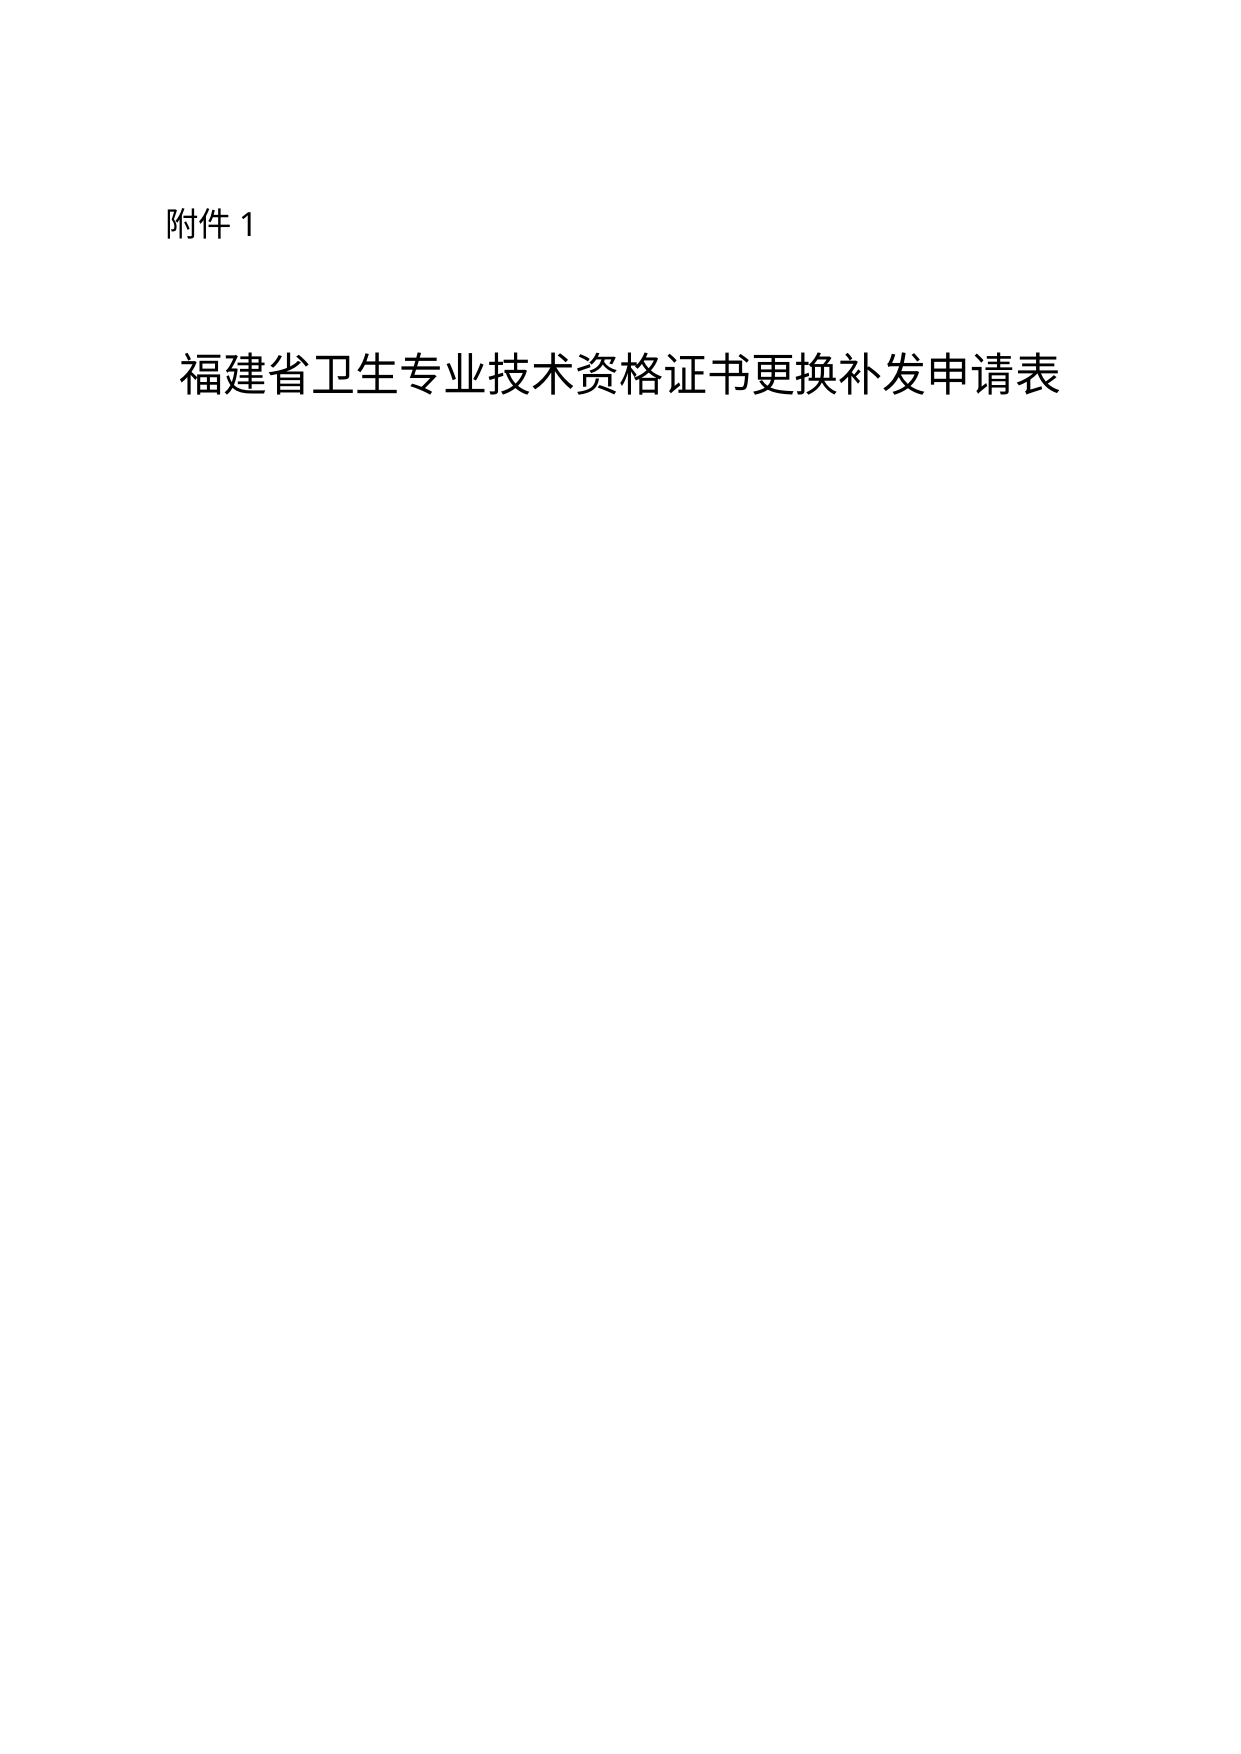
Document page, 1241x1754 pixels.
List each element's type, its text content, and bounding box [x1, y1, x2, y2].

text 附件1 [165, 189, 1075, 255]
text 福建省卫生专业技术资格证书更换补发申请表 [165, 321, 1075, 421]
